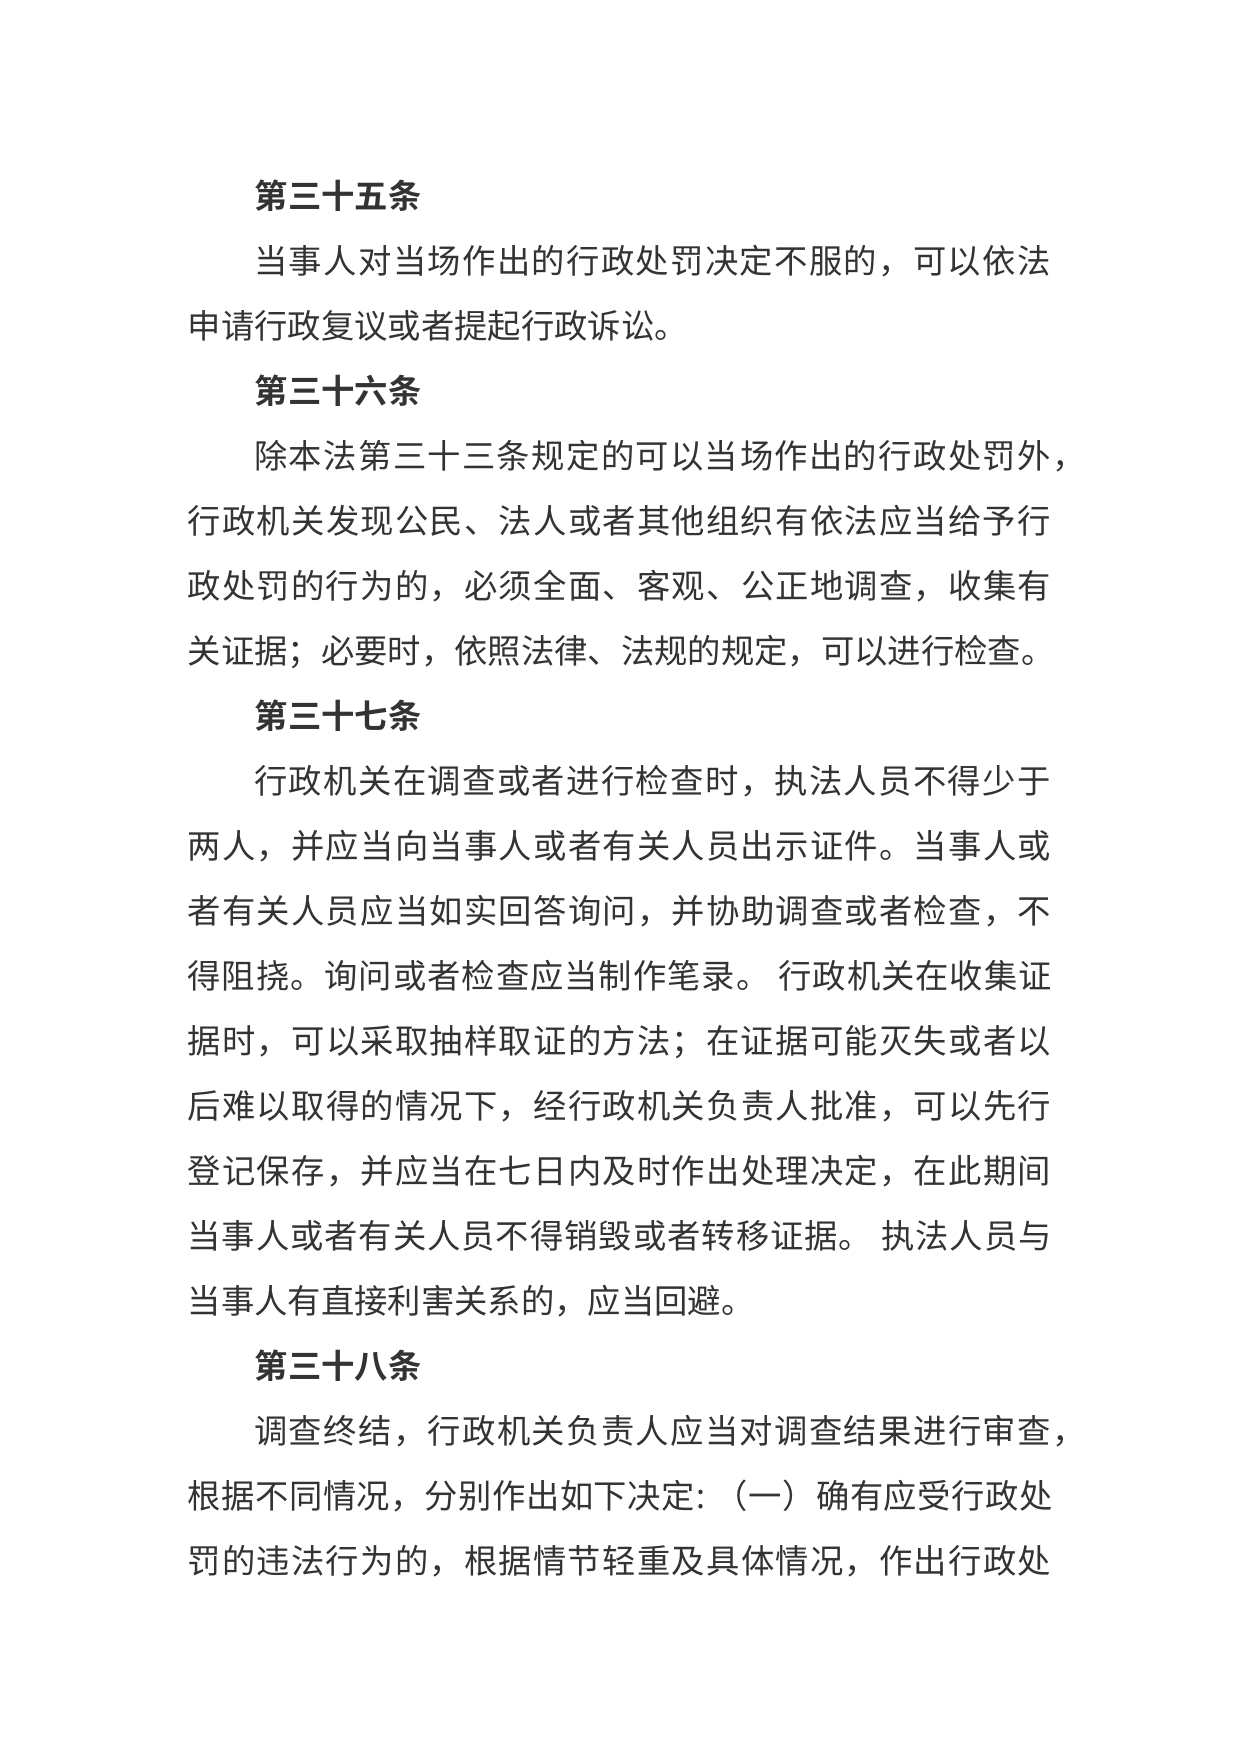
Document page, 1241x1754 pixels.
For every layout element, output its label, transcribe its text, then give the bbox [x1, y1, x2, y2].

text 第三十八条 [187, 1332, 1053, 1397]
text 行政机关在调查或者进行检查时，执法人员不得少于两人，并应当向当事人或者有关人员出示证件。当事人或者有关人员应当如实回答询问，并协助调查或者检查，不得阻挠。询问或者检查应当制作笔录。 行政机关在收集证据时，可以采取抽样取证的方法；在证据可能灭失或者以后难以取得的情况下，经行政机关负责人批准，可以先行登记保存，并应当在七日内及时作出处理决定，在此期间，当事人或者有关人员不得销毁或者转移证据。 执法人员与当事人有直接利害关系的，应当回避。 [187, 747, 1053, 1332]
text 第三十七条 [187, 682, 1053, 747]
text 除本法第三十三条规定的可以当场作出的行政处罚外，行政机关发现公民、法人或者其他组织有依法应当给予行政处罚的行为的，必须全面、客观、公正地调查，收集有关证据；必要时，依照法律、法规的规定，可以进行检查。 [187, 422, 1053, 682]
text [187, 1397, 1053, 1592]
text 第三十五条 [187, 162, 1053, 227]
text 第三十六条 [187, 357, 1053, 422]
text 当事人对当场作出的行政处罚决定不服的，可以依法申请行政复议或者提起行政诉讼。 [187, 227, 1053, 357]
